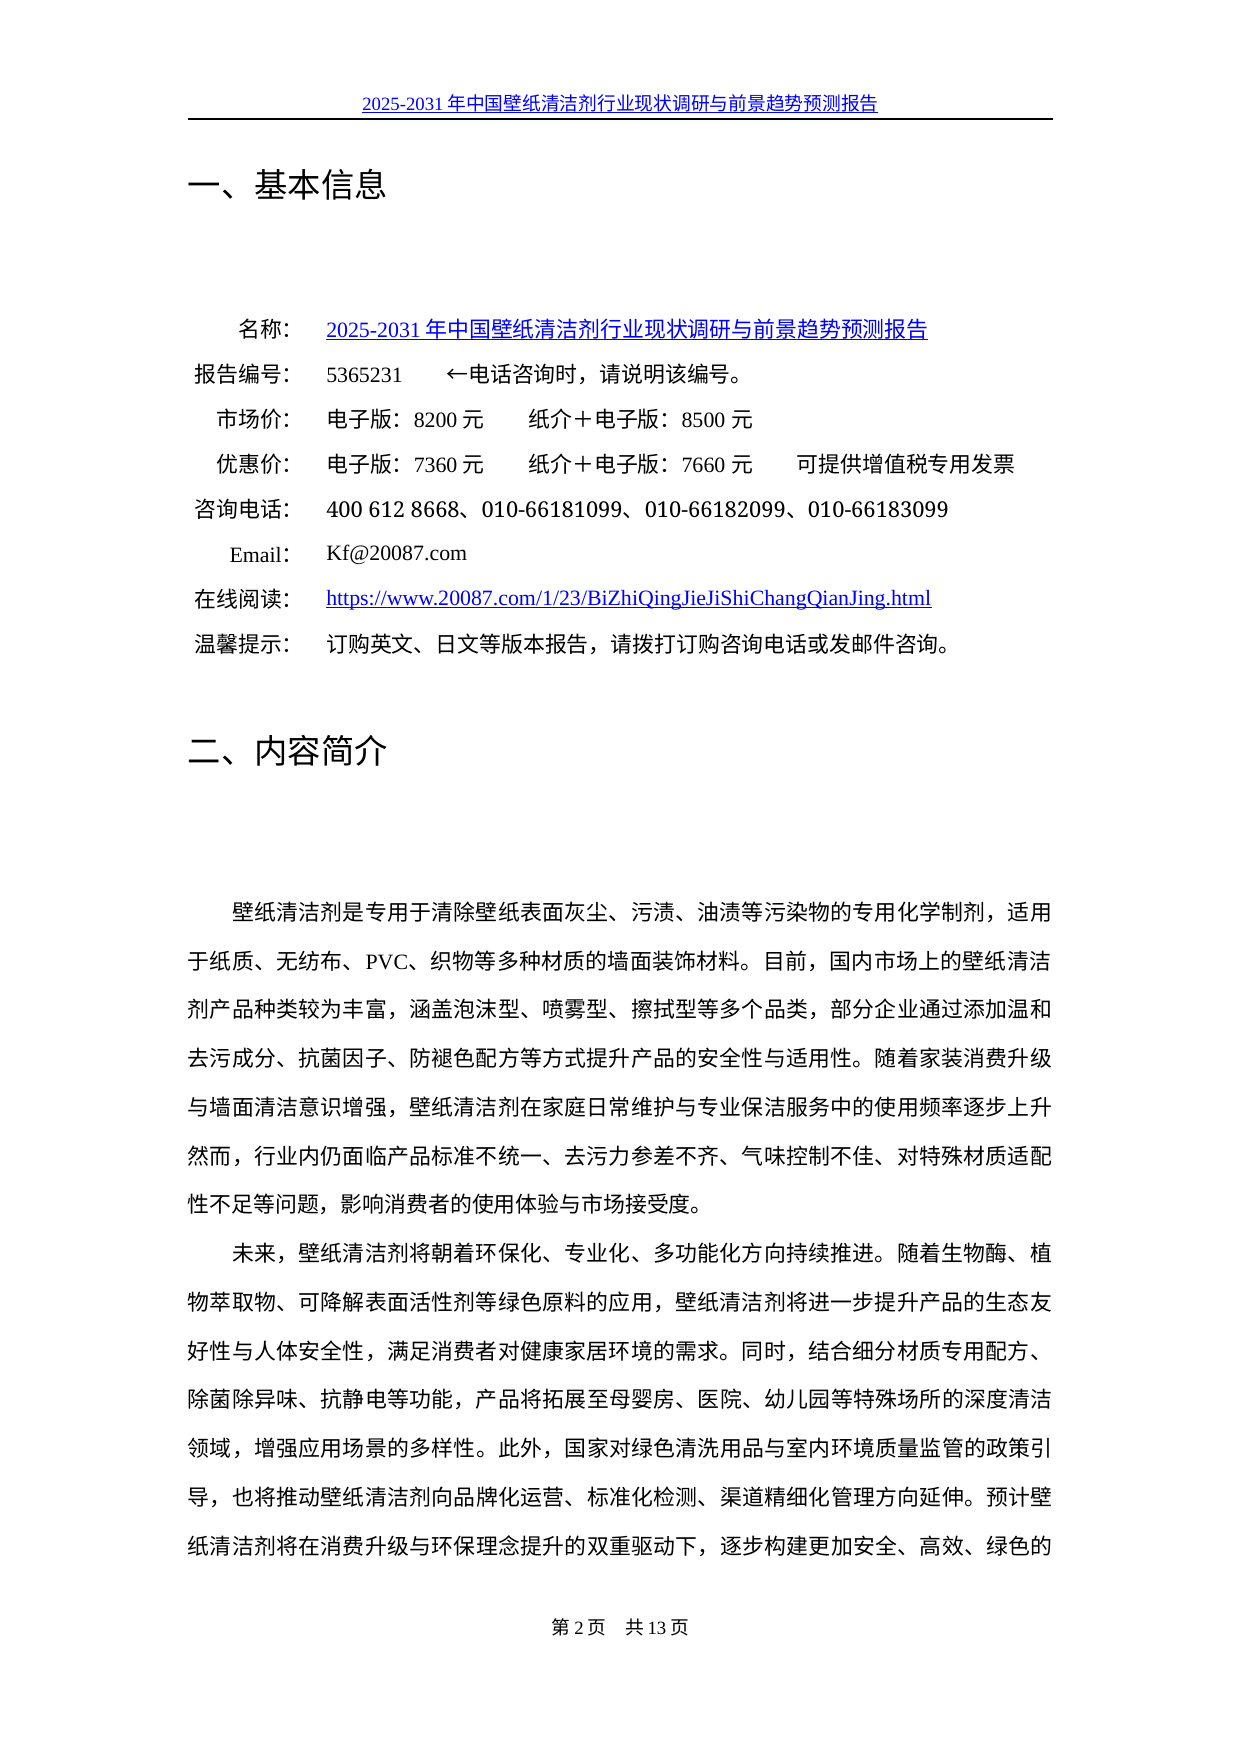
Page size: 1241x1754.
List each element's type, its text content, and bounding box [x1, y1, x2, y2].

table_cell Email： [167, 537, 315, 582]
table_cell 优惠价： [167, 447, 315, 492]
title 一、基本信息 [187, 150, 1053, 215]
table_header 名称： [167, 312, 315, 357]
table_cell 市场价： [167, 402, 315, 447]
table_cell 报告编号： [167, 357, 315, 402]
table_cell 电子版：8200 元 纸介＋电子版：8500 元 [315, 402, 1073, 447]
table_cell 咨询电话： [167, 492, 315, 537]
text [187, 894, 1053, 1561]
table_cell 在线阅读： [167, 582, 315, 627]
table_cell Kf@20087.com [315, 537, 1073, 582]
table_cell 400 612 8668、010-66181099、010-66182099、010-66183099 [315, 492, 1073, 537]
table_header 2025-2031年中国壁纸清洁剂行业现状调研与前景趋势预测报告 [315, 312, 1073, 357]
table_cell 5365231 ←电话咨询时，请说明该编号。 [315, 357, 1073, 402]
table_cell 电子版：7360 元 纸介＋电子版：7660 元 可提供增值税专用发票 [315, 447, 1073, 492]
title 二、内容简介 [187, 717, 1053, 782]
table_cell 订购英文、日文等版本报告，请拨打订购咨询电话或发邮件咨询。 [315, 627, 1073, 672]
table_cell [315, 582, 1073, 627]
table_cell 温馨提示： [167, 627, 315, 672]
